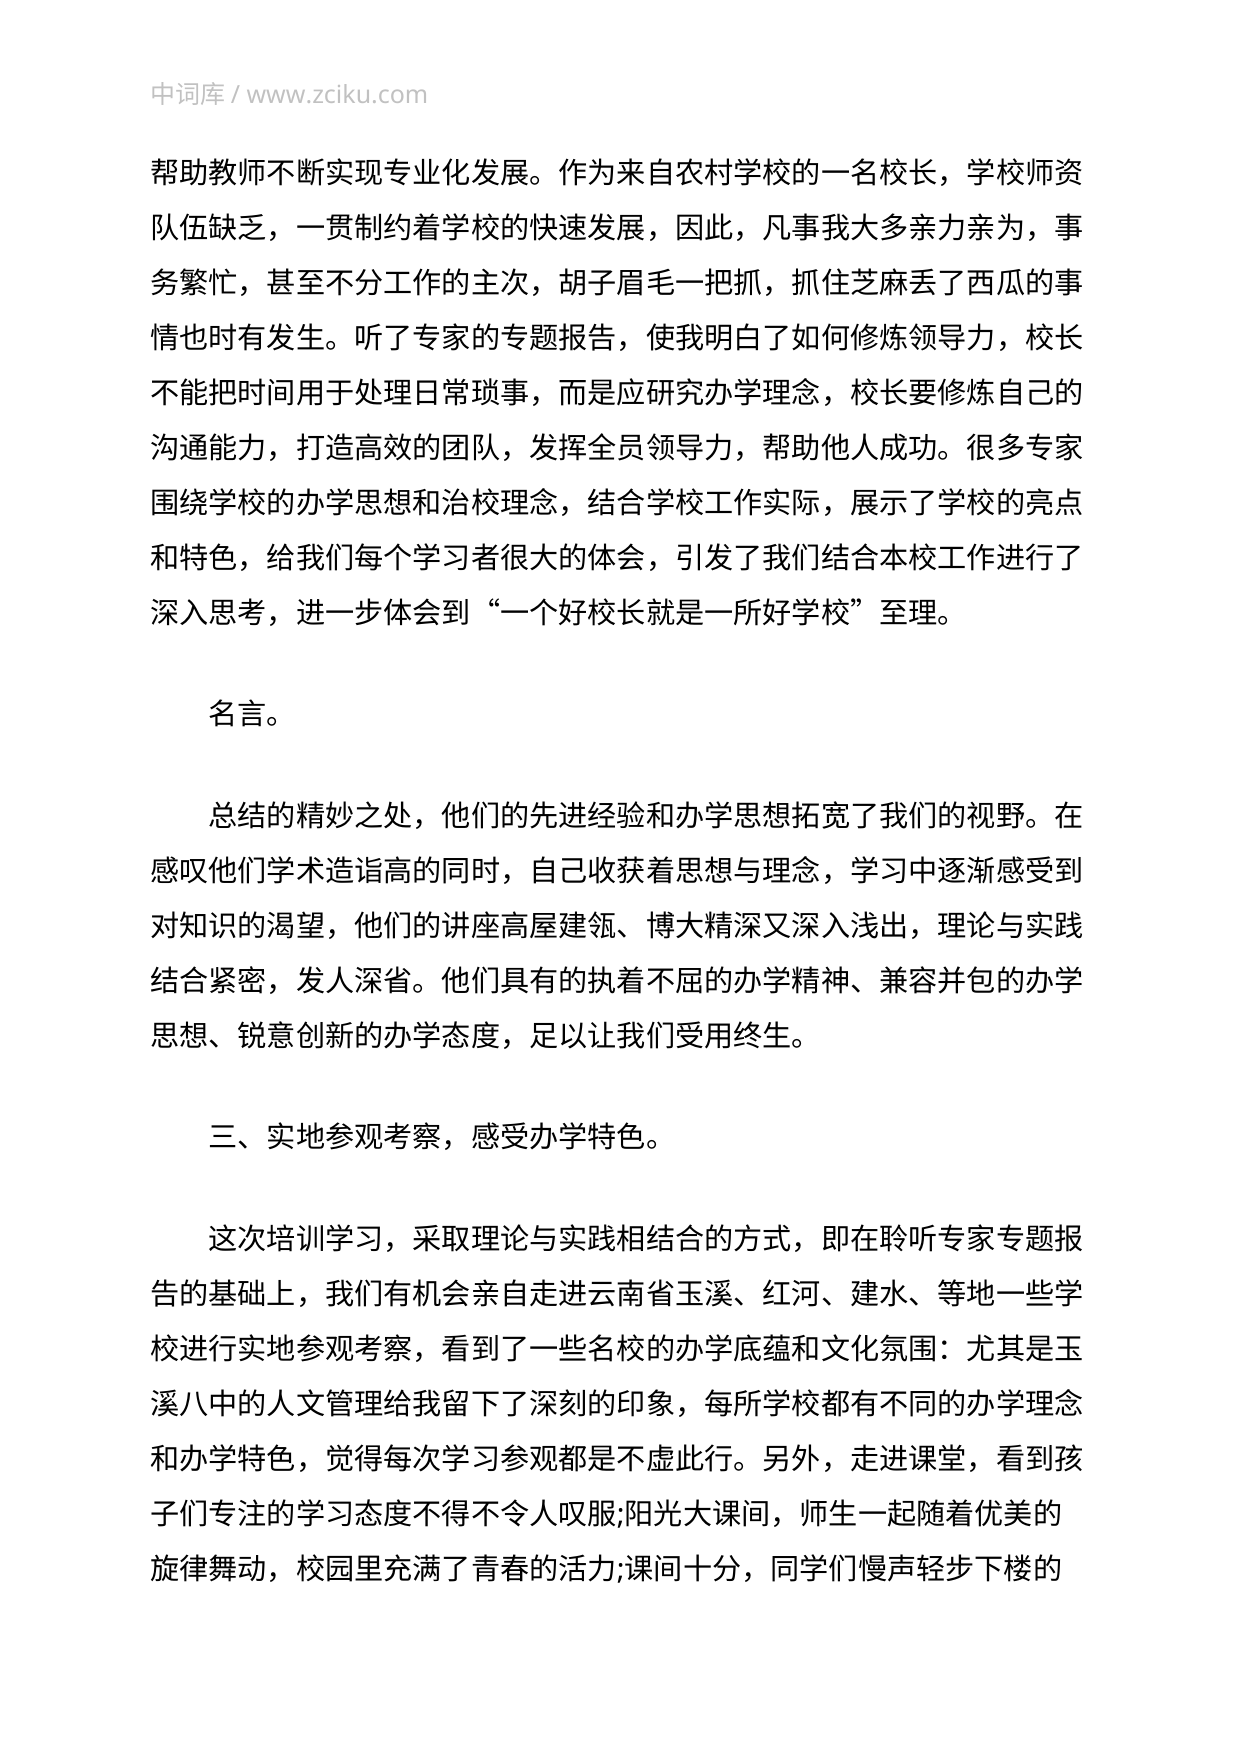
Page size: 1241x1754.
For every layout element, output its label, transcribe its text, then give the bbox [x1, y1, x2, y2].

text 名言。 [150, 691, 1090, 733]
text 总结的精妙之处，他们的先进经验和办学思想拓宽了我们的视野。在感叹他们学术造诣高的同时，自己收获着思想与理念，学习中逐渐感受到对知识的渴望，他们的讲座高屋建瓴、博大精深又深入浅出，理论与实践结合紧密，发人深省。他们具有的执着不屈的办学精神、兼容并包的办学思想、锐意创新的办学态度，足以让我们受用终生。 [150, 793, 1090, 1054]
text 三、实地参观考察，感受办学特色。 [150, 1114, 1090, 1156]
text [150, 150, 1090, 631]
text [150, 1216, 1090, 1588]
